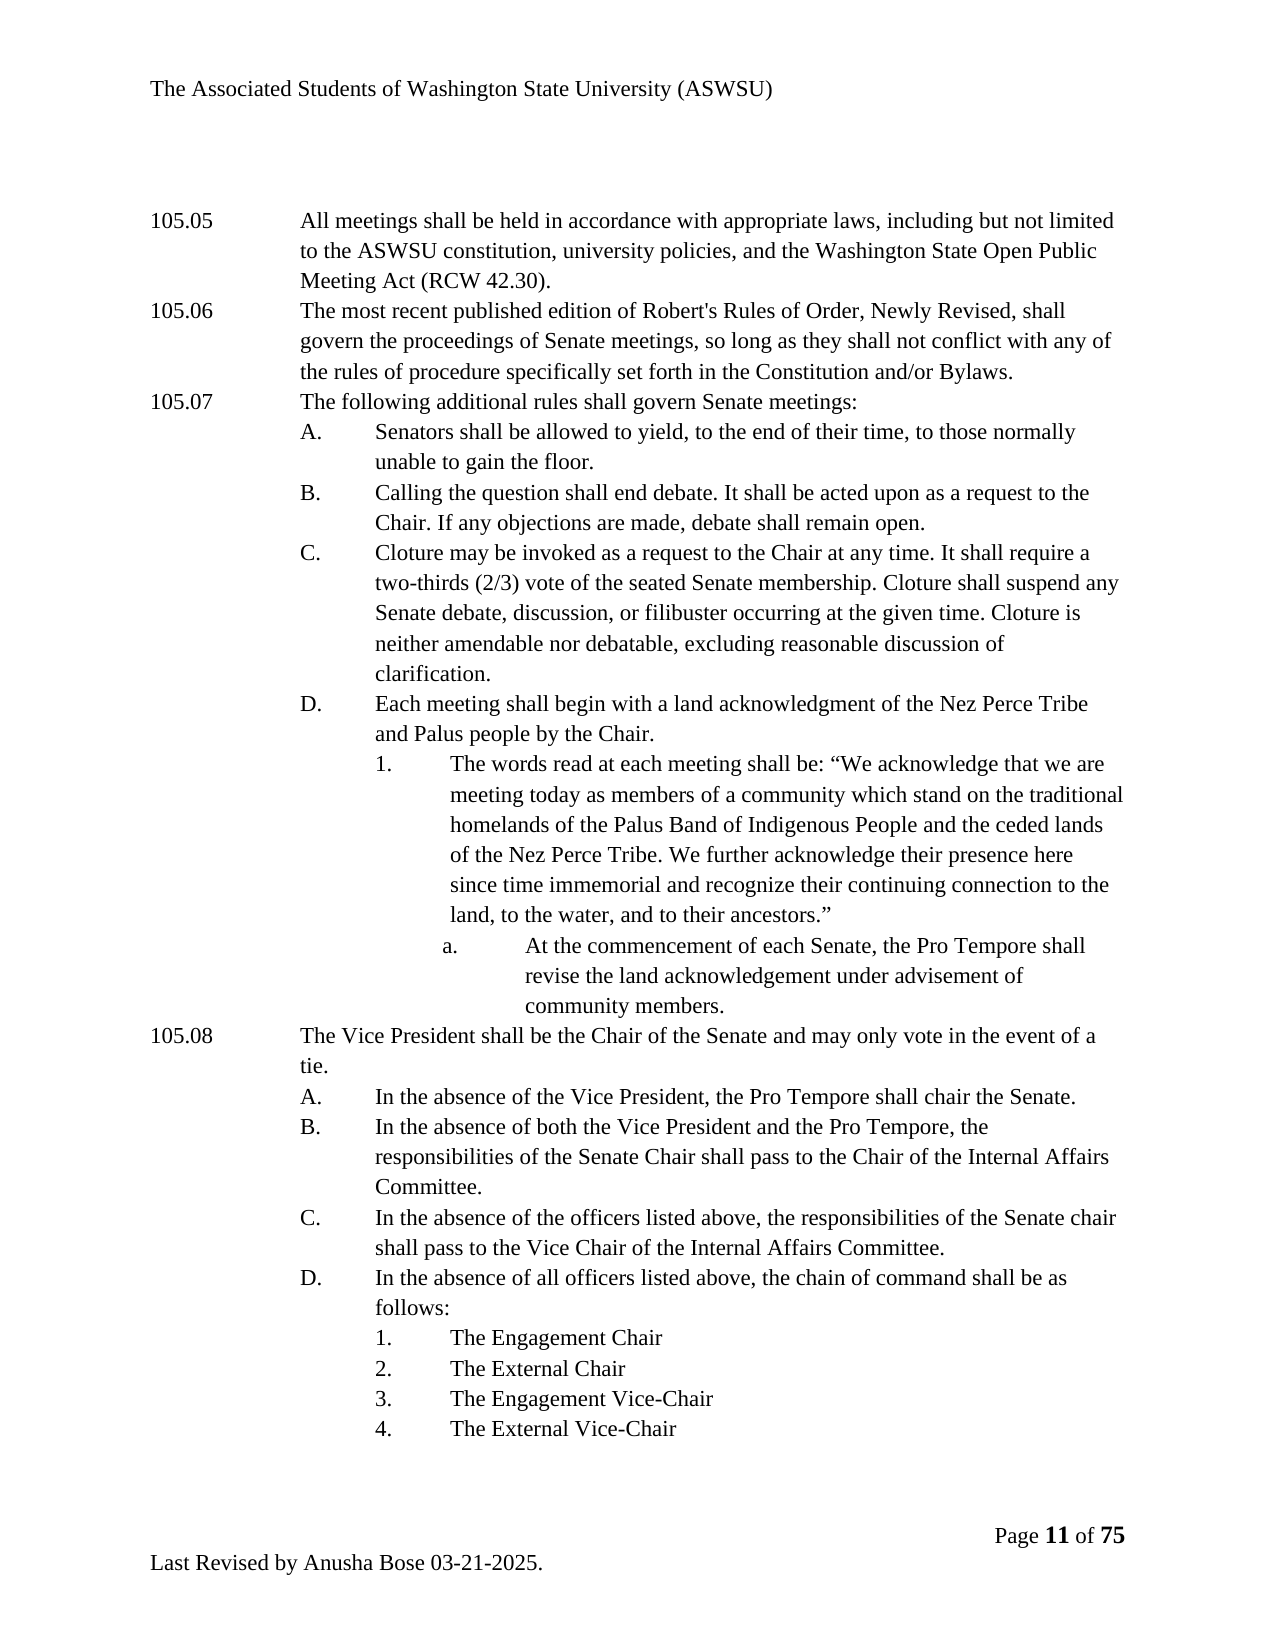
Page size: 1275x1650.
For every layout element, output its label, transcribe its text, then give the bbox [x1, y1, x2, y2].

subtitle In the absence of the officers listed above, the responsibilities of the Senate chair shall pass to the Vice Chair of the Internal Affairs Committee. [300, 1204, 1125, 1260]
subtitle Cloture may be invoked as a request to the Chair at any time. It shall require a two-thirds (2/3) vote of the seated Senate membership. Cloture shall suspend any Senate debate, discussion, or filibuster occurring at the given time. Cloture is neither amendable nor debatable, excluding reasonable discussion of clarification. [300, 539, 1125, 686]
subtitle The Engagement Chair [375, 1324, 1125, 1351]
subtitle Each meeting shall begin with a land acknowledgment of the Nez Perce Tribe and Palus people by the Chair. [300, 690, 1125, 747]
subtitle The External Vice-Chair [375, 1415, 1125, 1441]
subtitle All meetings shall be held in accordance with appropriate laws, including but not limited to the ASWSU constitution, university policies, and the Washington State Open Public Meeting Act (RCW 42.30). [150, 207, 1125, 293]
subtitle Calling the question shall end debate. It shall be acted upon as a request to the Chair. If any objections are made, debate shall remain open. [300, 479, 1125, 535]
subtitle In the absence of all officers listed above, the chain of command shall be as follows: [300, 1264, 1125, 1321]
subtitle In the absence of the Vice President, the Pro Tempore shall chair the Senate. [300, 1083, 1125, 1109]
subtitle The most recent published edition of Robert's Rules of Order, Newly Revised, shall govern the proceedings of Senate meetings, so long as they shall not conflict with any of the rules of procedure specifically set forth in the Constitution and/or Bylaws. [150, 297, 1125, 384]
subtitle The Engagement Vice-Chair [375, 1385, 1125, 1411]
subtitle The words read at each meeting shall be: “We acknowledge that we are meeting today as members of a community which stand on the traditional homelands of the Palus Band of Indigenous People and the ceded lands of the Nez Perce Tribe. We further acknowledge their presence here since time immemorial and recognize their continuing connection to the land, to the water, and to their ancestors.” [375, 751, 1125, 928]
subtitle At the commencement of each Senate, the Pro Tempore shall revise the land acknowledgement under advisement of community members. [450, 932, 1125, 1018]
subtitle The following additional rules shall govern Senate meetings: [150, 388, 1125, 414]
subtitle In the absence of both the Vice President and the Pro Tempore, the responsibilities of the Senate Chair shall pass to the Chair of the Internal Affairs Committee. [300, 1113, 1125, 1200]
subtitle Senators shall be allowed to yield, to the end of their time, to those normally unable to gain the floor. [300, 418, 1125, 475]
subtitle The External Chair [375, 1355, 1125, 1381]
subtitle The Vice President shall be the Chair of the Senate and may only vote in the event of a tie. [150, 1022, 1125, 1079]
